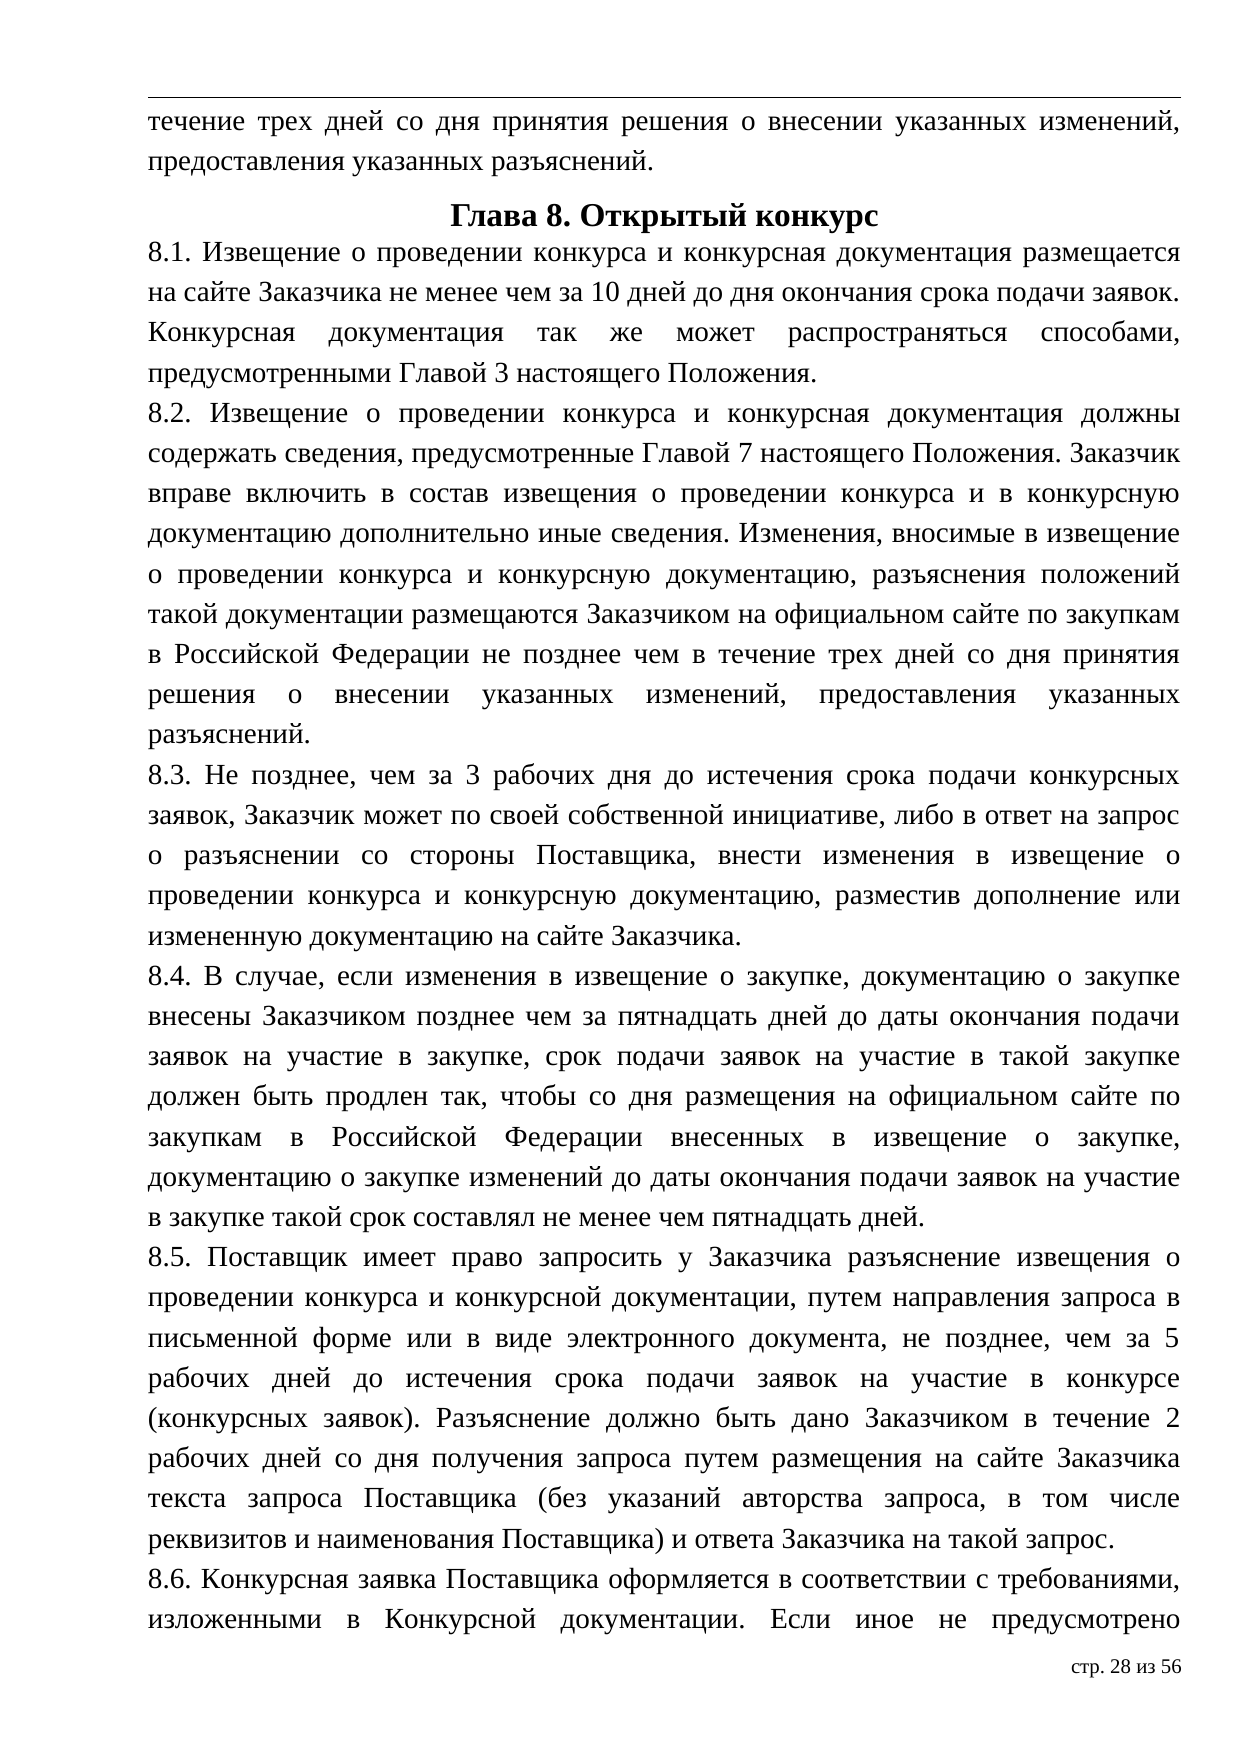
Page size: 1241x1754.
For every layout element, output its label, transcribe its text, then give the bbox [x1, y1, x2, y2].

text 8.3. Не позднее, чем за 3 рабочих дня до истечения срока подачи конкурсных заявок, Заказчик может по своей собственной инициативе, либо в ответ на запрос о разъяснении со стороны Поставщика, внести изменения в извещение о проведении конкурса и конкурсную документацию, разместив дополнение или измененную документацию на сайте Заказчика. [148, 757, 1181, 951]
text 8.2. Извещение о проведении конкурса и конкурсная документация должны содержать сведения, предусмотренные Главой 7 настоящего Положения. Заказчик вправе включить в состав извещения о проведении конкурса и в конкурсную документацию дополнительно иные сведения. Изменения, вносимые в извещение о проведении конкурса и конкурсную документацию, разъяснения положений такой документации размещаются Заказчиком на официальном сайте по закупкам в Российской Федерации не позднее чем в течение трех дней со дня принятия решения о внесении указанных изменений, предоставления указанных разъяснений. [148, 395, 1181, 750]
text 8.4. В случае, если изменения в извещение о закупке, документацию о закупке внесены Заказчиком позднее чем за пятнадцать дней до даты окончания подачи заявок на участие в закупке, срок подачи заявок на участие в такой закупке должен быть продлен так, чтобы со дня размещения на официальном сайте по закупкам в Российской Федерации внесенных в извещение о закупке, документацию о закупке изменений до даты окончания подачи заявок на участие в закупке такой срок составлял не менее чем пятнадцать дней. [148, 958, 1181, 1233]
text 8.5. Поставщик имеет право запросить у Заказчика разъяснение извещения о проведении конкурса и конкурсной документации, путем направления запроса в письменной форме или в виде электронного документа, не позднее, чем за 5 рабочих дней до истечения срока подачи заявок на участие в конкурсе (конкурсных заявок). Разъяснение должно быть дано Заказчиком в течение 2 рабочих дней со дня получения запроса путем размещения на сайте Заказчика текста запроса Поставщика (без указаний авторства запроса, в том числе реквизитов и наименования Поставщика) и ответа Заказчика на такой запрос. [148, 1239, 1181, 1554]
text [148, 103, 1181, 177]
text 8.1. Извещение о проведении конкурса и конкурсная документация размещается на сайте Заказчика не менее чем за 10 дней до дня окончания срока подачи заявок. Конкурсная документация так же может распространяться способами, предусмотренными Главой 3 настоящего Положения. [148, 234, 1181, 388]
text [148, 1561, 1181, 1635]
subtitle Глава 8. Открытый конкурс [148, 196, 1181, 234]
